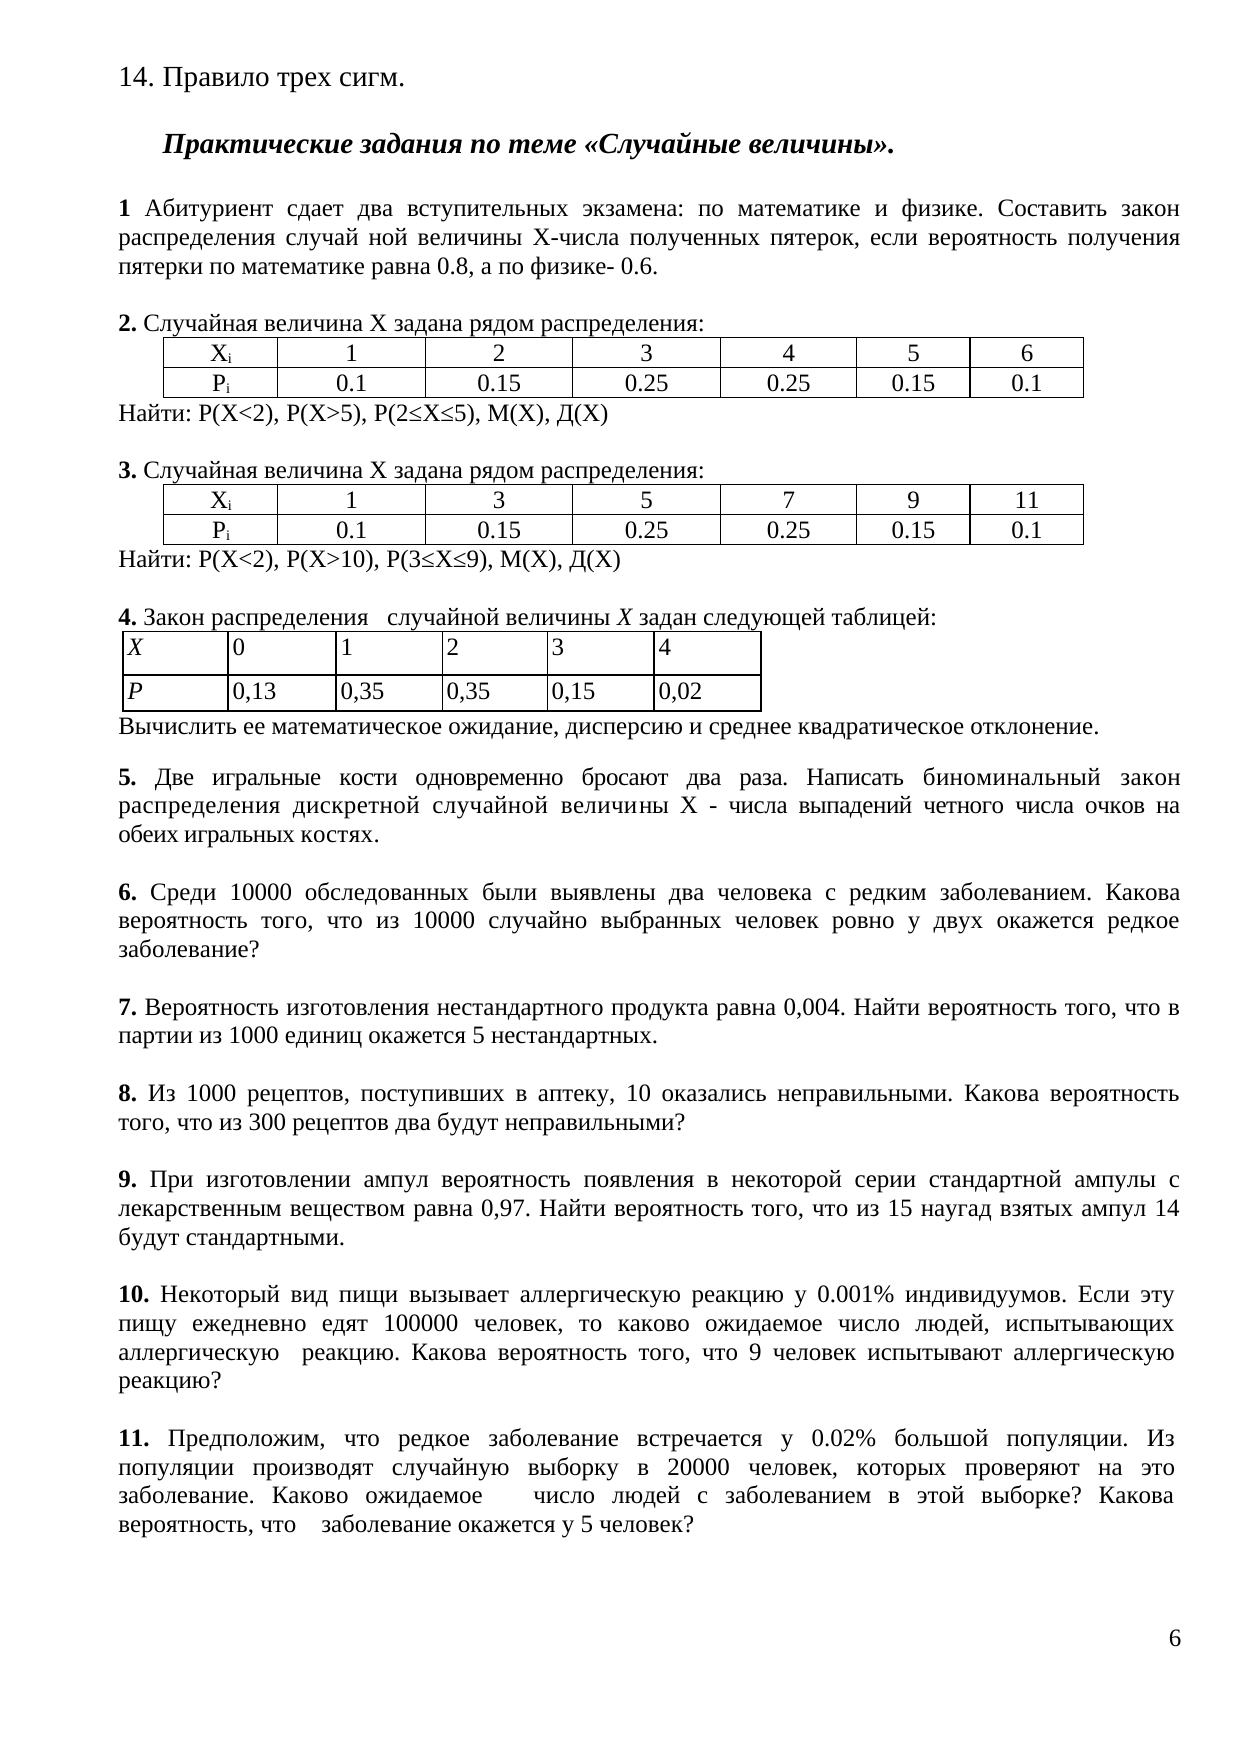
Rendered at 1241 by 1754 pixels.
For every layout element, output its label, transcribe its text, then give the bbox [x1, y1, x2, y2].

table_header 0 [229, 632, 335, 674]
table_cell Рi [164, 368, 277, 397]
table_header Хi [164, 485, 277, 514]
text 5. Две игральные кости одновременно бросают два раза. Написать биноминальный закон распределения дискретной случайной величины Х - числа выпадений четного числа очков на обеих игральных костях. [118, 762, 1181, 848]
text Найти: Р(Х<2), P(X>5), P(2≤X≤5), М(Х), Д(Х) [118, 398, 1181, 426]
table_cell 0.25 [573, 368, 720, 397]
text Практические задания по теме «Случайные величины». [118, 126, 1181, 160]
text 10. Некоторый вид пищи вызывает аллергическую реакцию у 0.001% индивидуумов. Если эту пищу ежедневно едят 100000 человек, то каково ожидаемое число людей, испытывающих аллергическую реакцию. Какова вероятность того, что 9 человек испытывают аллергическую реакцию? [118, 1279, 1176, 1394]
table_cell 0,13 [229, 676, 335, 710]
text 4. Закон распределения случайной величины X задан следующей таблицей: [118, 602, 1181, 631]
table_header 5 [857, 338, 969, 367]
table_cell 0.25 [721, 515, 856, 543]
table_header 4 [721, 338, 856, 367]
list Правило трех сигм. [118, 59, 1181, 93]
table_header 3 [426, 485, 572, 514]
table_header 2 [426, 338, 572, 367]
table_cell 0.15 [857, 515, 969, 543]
table_header Хi [164, 338, 277, 367]
text Найти: Р(Х<2), P(X>10), P(3≤X≤9), М(Х), Д(Х) [118, 544, 1181, 573]
text 2. Случайная величина Х задана рядом распределения: [118, 308, 1181, 337]
table_cell 0.1 [971, 515, 1083, 543]
table_cell 0.1 [278, 368, 425, 397]
text 8. Из 1000 рецептов, поступивших в аптеку, 10 оказались неправильными. Какова вероятность того, что из 300 рецептов два будут неправильными? [118, 1078, 1181, 1136]
table_header 3 [548, 632, 653, 674]
table_cell 0.15 [426, 368, 572, 397]
table_cell 0.1 [971, 368, 1083, 397]
table_cell 0.1 [278, 515, 425, 543]
table_header 1 [278, 485, 425, 514]
table_cell 0,02 [655, 676, 760, 710]
table_header 5 [573, 485, 720, 514]
table_header 4 [655, 632, 760, 674]
table_header 7 [721, 485, 856, 514]
text 7. Вероятность изготовления нестандартного продукта равна 0,004. Найти вероятность того, что в партии из 1000 единиц окажется 5 нестандартных. [118, 992, 1181, 1049]
table_header X [124, 632, 227, 674]
table_cell 0,35 [337, 676, 442, 710]
text 9. При изготовлении ампул вероятность появления в некоторой серии стандартной ампулы с лекарственным веществом равна 0,97. Найти вероятность того, что из 15 наугад взятых ампул 14 будут стандартными. [118, 1164, 1181, 1251]
table_header 3 [573, 338, 720, 367]
text 1 Абитуриент сдает два вступительных экзамена: по математике и физике. Составить закон распределения случай ной величины Х-числа полученных пятерок, если вероятность получения пятерки по математике равна 0.8, а по физике- 0.6. [118, 193, 1181, 279]
table_cell P [124, 676, 227, 710]
table_header 1 [278, 338, 425, 367]
table_cell 0,15 [548, 676, 653, 710]
text Вычислить ее математическое ожидание, дисперсию и среднее квадратическое отклонение. [118, 711, 1181, 740]
table_header 9 [857, 485, 969, 514]
table_cell 0,35 [443, 676, 547, 710]
text 11. Предположим, что редкое заболевание встречается у 0.02% большой популяции. Из популяции производят случайную выборку в 20000 человек, которых проверяют на это заболевание. Каково ожидаемое число людей с заболеванием в этой выборке? Какова вероятность, что заболевание окажется у 5 человек? [118, 1423, 1176, 1538]
table_cell Рi [164, 515, 277, 543]
table_cell 0.15 [857, 368, 969, 397]
table_header 1 [337, 632, 442, 674]
text 3. Случайная величина Х задана рядом распределения: [118, 455, 1181, 484]
table_header 6 [971, 338, 1083, 367]
table_header 11 [971, 485, 1083, 514]
table_cell 0.15 [426, 515, 572, 543]
table_header 2 [443, 632, 547, 674]
text 6. Среди 10000 обследованных были выявлены два человека с редким заболеванием. Какова вероятность того, что из 10000 случайно выбранных человек ровно у двух окажется редкое заболевание? [118, 877, 1181, 963]
table_cell 0.25 [573, 515, 720, 543]
table_cell 0.25 [721, 368, 856, 397]
